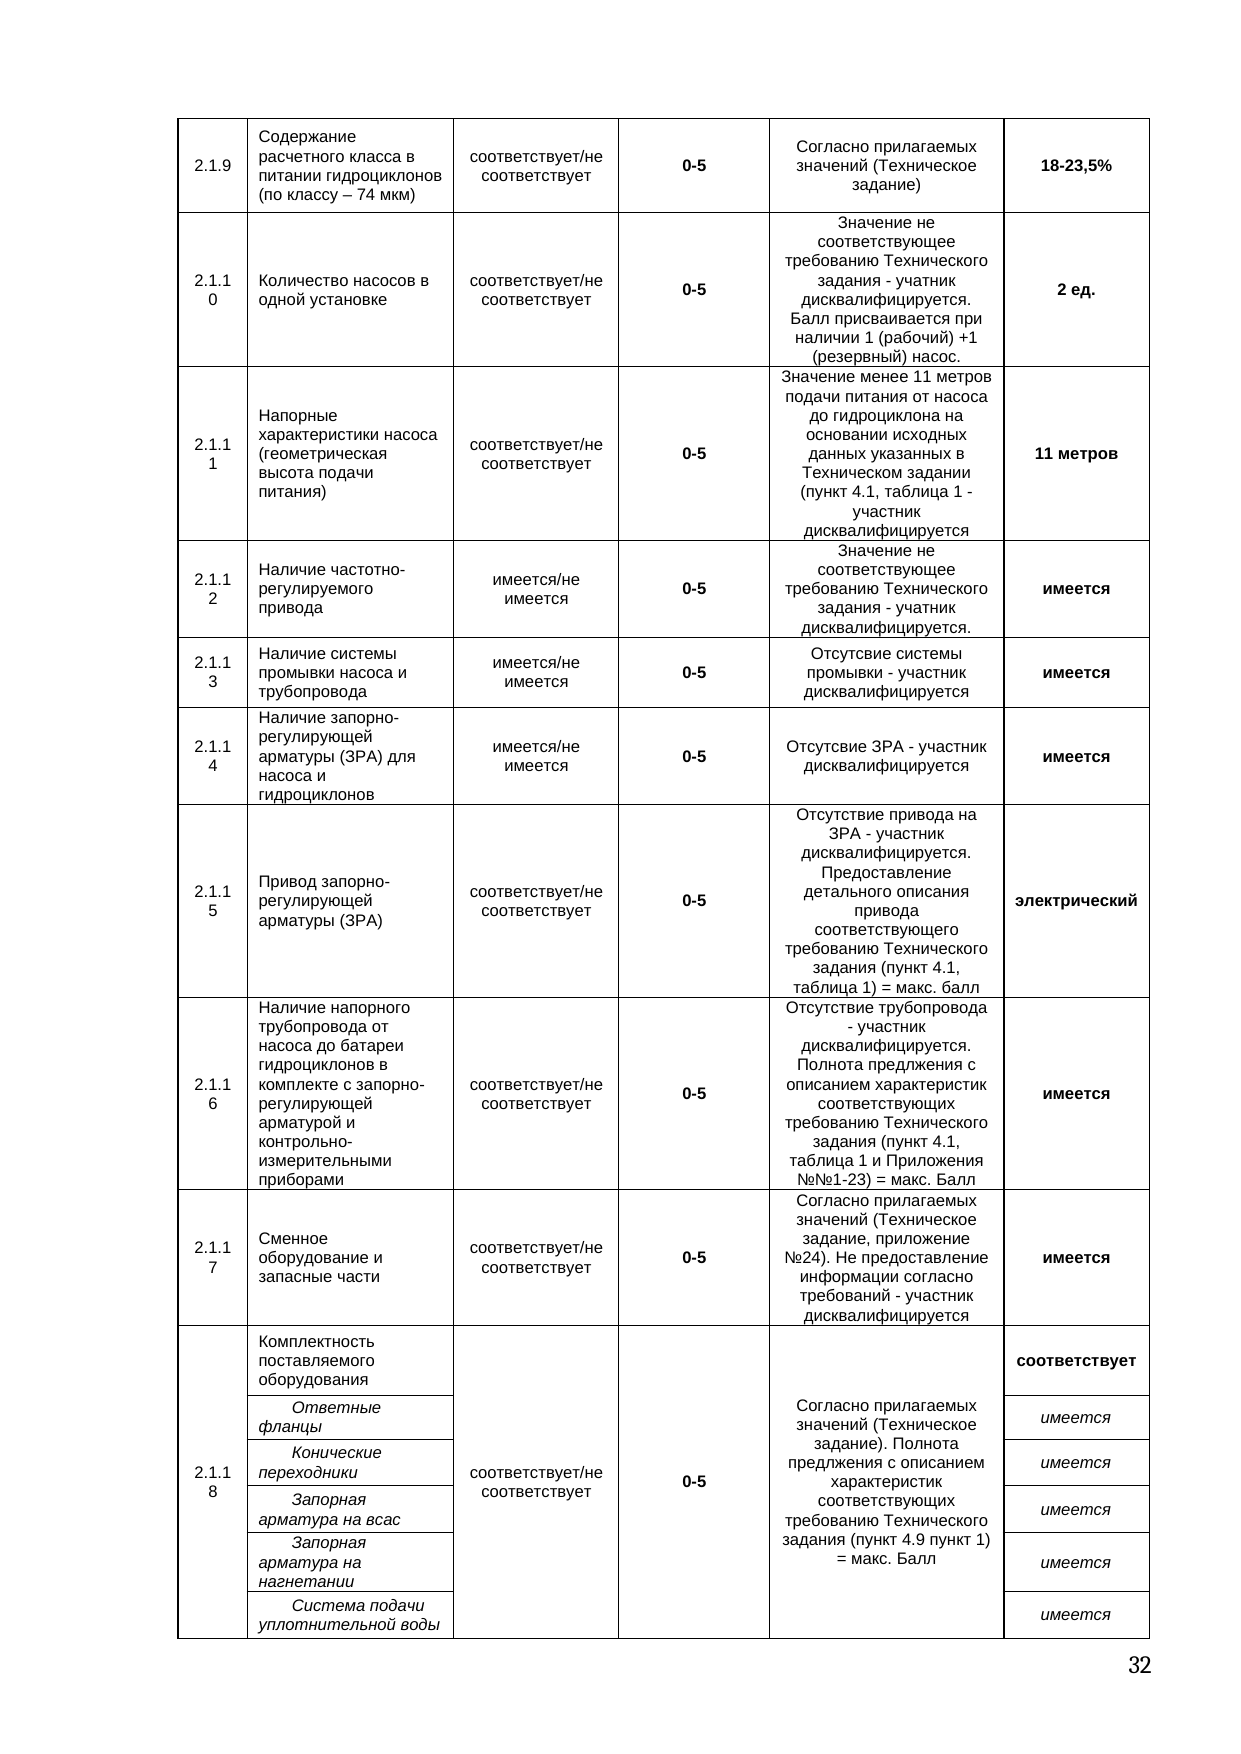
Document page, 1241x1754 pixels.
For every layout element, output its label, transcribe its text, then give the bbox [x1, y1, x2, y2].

table_cell 2.1.13 [179, 638, 247, 707]
table_cell 0-5 [619, 1190, 769, 1324]
table_cell Ответные фланцы [248, 1396, 453, 1438]
table_cell электрический [1005, 805, 1149, 997]
table_cell 2.1.17 [179, 1190, 247, 1324]
table_cell 2.1.9 [179, 119, 247, 212]
table_cell 11 метров [1005, 367, 1149, 540]
table_cell соответствует/не соответствует [454, 213, 618, 366]
table_cell имеется/не имеется [454, 708, 618, 804]
table_cell соответствует/не соответствует [454, 119, 618, 212]
table_cell имеется [1005, 1486, 1149, 1532]
table_cell 0-5 [619, 1326, 769, 1638]
table_cell имеется/не имеется [454, 541, 618, 637]
table_cell Согласно прилагаемых значений (Техническое задание) [770, 119, 1003, 212]
table_cell Сменное оборудование и запасные части [248, 1190, 453, 1324]
table_cell 2.1.14 [179, 708, 247, 804]
table_cell соответствует/не соответствует [454, 1326, 618, 1638]
table_cell 0-5 [619, 805, 769, 997]
table_cell Значение не соответствующее требованию Технического задания - учатник дисквалифицируется. Балл присваивается при наличии 1 (рабочий) +1 (резервный) насос. [770, 213, 1003, 366]
table_cell 2.1.11 [179, 367, 247, 540]
table_cell Система подачи уплотнительной воды [248, 1592, 453, 1638]
table_cell 2.1.15 [179, 805, 247, 997]
table_cell имеется [1005, 1592, 1149, 1638]
table_cell 0-5 [619, 367, 769, 540]
table_cell Значение не соответствующее требованию Технического задания - учатник дисквалифицируется. [770, 541, 1003, 637]
table_cell Отсутствие привода на ЗРА - участник дисквалифицируется. Предоставление детального описания привода соответствующего требованию Технического задания (пункт 4.1, таблица 1) = макс. балл [770, 805, 1003, 997]
table_cell имеется/не имеется [454, 638, 618, 707]
table_cell имеется [1005, 1440, 1149, 1485]
table_cell Отсутсвие системы промывки - участник дисквалифицируется [770, 638, 1003, 707]
table_cell имеется [1005, 1533, 1149, 1591]
table_cell 0-5 [619, 119, 769, 212]
table_cell Наличие частотно-регулируемого привода [248, 541, 453, 637]
table_cell Содержание расчетного класса в питании гидроциклонов (по классу – 74 мкм) [248, 119, 453, 212]
table_cell 0-5 [619, 998, 769, 1189]
table_cell имеется [1005, 1190, 1149, 1324]
table_cell имеется [1005, 708, 1149, 804]
table_cell имеется [1005, 998, 1149, 1189]
table_cell Количество насосов в одной установке [248, 213, 453, 366]
table_cell Согласно прилагаемых значений (Техническое задание). Полнота предлжения с описанием характеристик соответствующих требованию Технического задания (пункт 4.9 пункт 1) = макс. Балл [770, 1326, 1003, 1638]
table_cell 0-5 [619, 213, 769, 366]
table_cell Запорная арматура на нагнетании [248, 1533, 453, 1591]
table_cell Напорные характеристики насоса (геометрическая высота подачи питания) [248, 367, 453, 540]
table_cell соответствует [1005, 1326, 1149, 1395]
table_cell Значение менее 11 метров подачи питания от насоса до гидроциклона на основании исходных данных указанных в Техническом задании (пункт 4.1, таблица 1 - участник дисквалифицируется [770, 367, 1003, 540]
table_cell 2.1.12 [179, 541, 247, 637]
table_cell имеется [1005, 638, 1149, 707]
table_cell 0-5 [619, 708, 769, 804]
table_cell 18-23,5% [1005, 119, 1149, 212]
table_cell имеется [1005, 541, 1149, 637]
table_cell имеется [1005, 1396, 1149, 1438]
table_cell соответствует/не соответствует [454, 367, 618, 540]
table_cell Согласно прилагаемых значений (Техническое задание, приложение №24). Не предоставление информации согласно требований - участник дисквалифицируется [770, 1190, 1003, 1324]
table_cell 2 ед. [1005, 213, 1149, 366]
table_cell Привод запорно-регулирующей арматуры (ЗРА) [248, 805, 453, 997]
table_cell Наличие запорно-регулирующей арматуры (ЗРА) для насоса и гидроциклонов [248, 708, 453, 804]
table_cell Наличие системы промывки насоса и трубопровода [248, 638, 453, 707]
table_cell соответствует/не соответствует [454, 998, 618, 1189]
table_cell Конические переходники [248, 1440, 453, 1485]
table_cell Отсутсвие ЗРА - участник дисквалифицируется [770, 708, 1003, 804]
table_cell Отсутствие трубопровода - участник дисквалифицируется. Полнота предлжения с описанием характеристик соответствующих требованию Технического задания (пункт 4.1, таблица 1 и Приложения №№1-23) = макс. Балл [770, 998, 1003, 1189]
table_cell 0-5 [619, 541, 769, 637]
table_cell Запорная арматура на всас [248, 1486, 453, 1532]
table_cell соответствует/не соответствует [454, 805, 618, 997]
table_cell соответствует/не соответствует [454, 1190, 618, 1324]
table_cell 0-5 [619, 638, 769, 707]
table_cell 2.1.10 [179, 213, 247, 366]
table_cell 2.1.18 [179, 1326, 247, 1638]
table_cell Наличие напорного трубопровода от насоса до батареи гидроциклонов в комплекте с запорно-регулирующей арматурой и контрольно-измерительными приборами [248, 998, 453, 1189]
table_cell 2.1.16 [179, 998, 247, 1189]
table_cell Комплектность поставляемого оборудования [248, 1326, 453, 1395]
